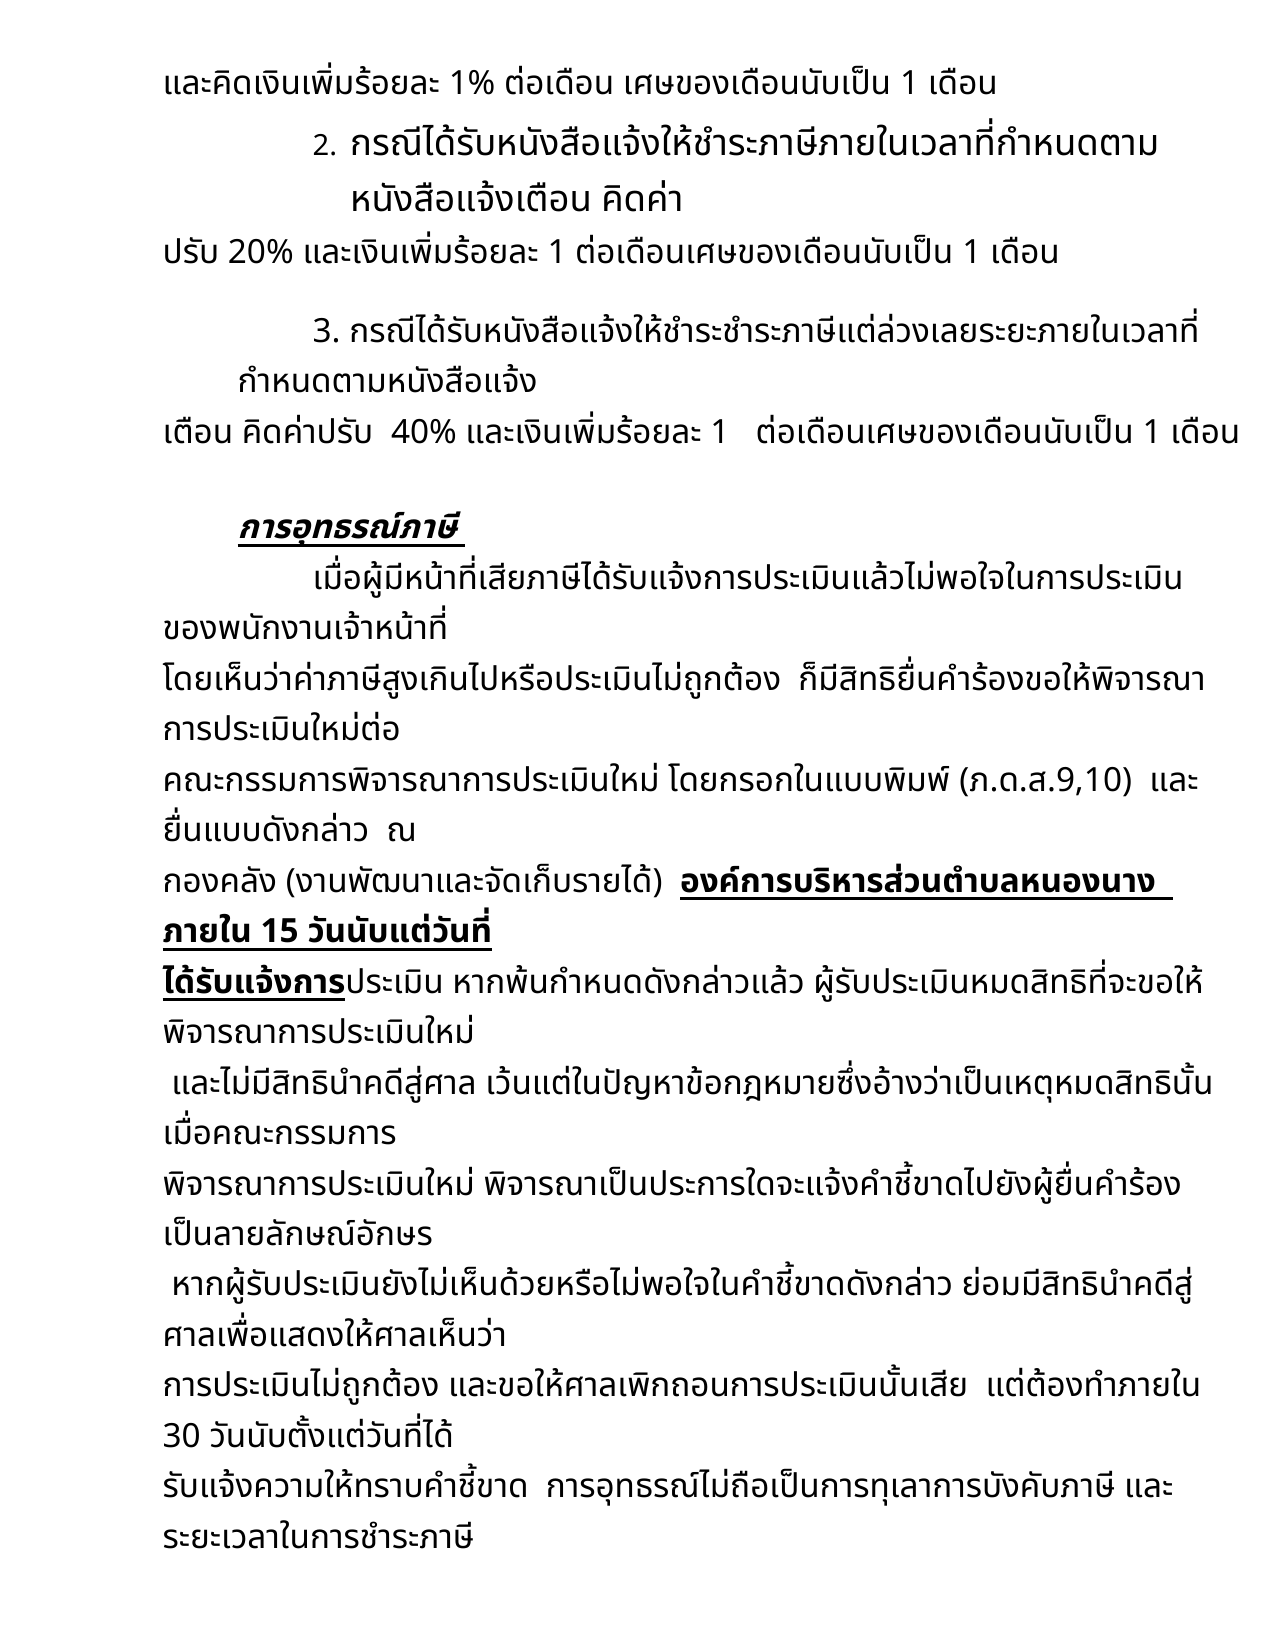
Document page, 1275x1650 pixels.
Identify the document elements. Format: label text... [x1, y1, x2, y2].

text หากผู้รับประเมินยังไม่เห็นด้วยหรือไม่พอใจในคำชี้ขาดดังกล่าว ย่อมมีสิทธินำคดีสู่ศาลเพื่อแสดงให้ศาลเห็นว่า [162, 1260, 1226, 1361]
list กรณีได้รับหนังสือแจ้งให้ชำระภาษีภายในเวลาที่กำหนดตามหนังสือแจ้งเตือน คิดค่า [312, 117, 1244, 227]
text ได้รับแจ้งการประเมิน หากพ้นกำหนดดังกล่าวแล้ว ผู้รับประเมินหมดสิทธิที่จะขอให้พิจารณาการประเมินใหม่ [162, 958, 1226, 1059]
text เตือน คิดค่าปรับ 40% และเงินเพิ่มร้อยละ 1 ต่อเดือนเศษของเดือนนับเป็น 1 เดือน [162, 407, 1244, 458]
text รับแจ้งความให้ทราบคำชี้ขาด การอุทธรณ์ไม่ถือเป็นการทุเลาการบังคับภาษี และระยะเวลาในการชำระภาษี [162, 1462, 1226, 1563]
text กองคลัง (งานพัฒนาและจัดเก็บรายได้) องค์การบริหารส่วนตำบลหนองนาง ภายใน 15 วันนับแต่วันที่ [162, 857, 1226, 958]
text ปรับ 20% และเงินเพิ่มร้อยละ 1 ต่อเดือนเศษของเดือนนับเป็น 1 เดือน [162, 227, 1244, 278]
text โดยเห็นว่าค่าภาษีสูงเกินไปหรือประเมินไม่ถูกต้อง ก็มีสิทธิยื่นคำร้องขอให้พิจารณาการประเมินใหม่ต่อ [162, 655, 1226, 756]
text และไม่มีสิทธินำคดีสู่ศาล เว้นแต่ในปัญหาข้อกฎหมายซึ่งอ้างว่าเป็นเหตุหมดสิทธินั้น เมื่อคณะกรรมการ [162, 1059, 1226, 1159]
text และคิดเงินเพิ่มร้อยละ 1% ต่อเดือน เศษของเดือนนับเป็น 1 เดือน [162, 59, 1226, 110]
text คณะกรรมการพิจารณาการประเมินใหม่ โดยกรอกในแบบพิมพ์ (ภ.ด.ส.9,10) และยื่นแบบดังกล่าว ณ [162, 756, 1226, 857]
text การอุทธรณ์ภาษี [162, 503, 1226, 554]
text 3. กรณีได้รับหนังสือแจ้งให้ชำระชำระภาษีแต่ล่วงเลยระยะภายในเวลาที่กำหนดตามหนังสือแจ้ง [237, 306, 1244, 407]
text เมื่อผู้มีหน้าที่เสียภาษีได้รับแจ้งการประเมินแล้วไม่พอใจในการประเมินของพนักงานเจ้าหน้าที่ [162, 554, 1226, 655]
text พิจารณาการประเมินใหม่ พิจารณาเป็นประการใดจะแจ้งคำชี้ขาดไปยังผู้ยื่นคำร้องเป็นลายลักษณ์อักษร [162, 1159, 1226, 1260]
text การประเมินไม่ถูกต้อง และขอให้ศาลเพิกถอนการประเมินนั้นเสีย แต่ต้องทำภายใน 30 วันนับตั้งแต่วันที่ได้ [162, 1361, 1226, 1462]
